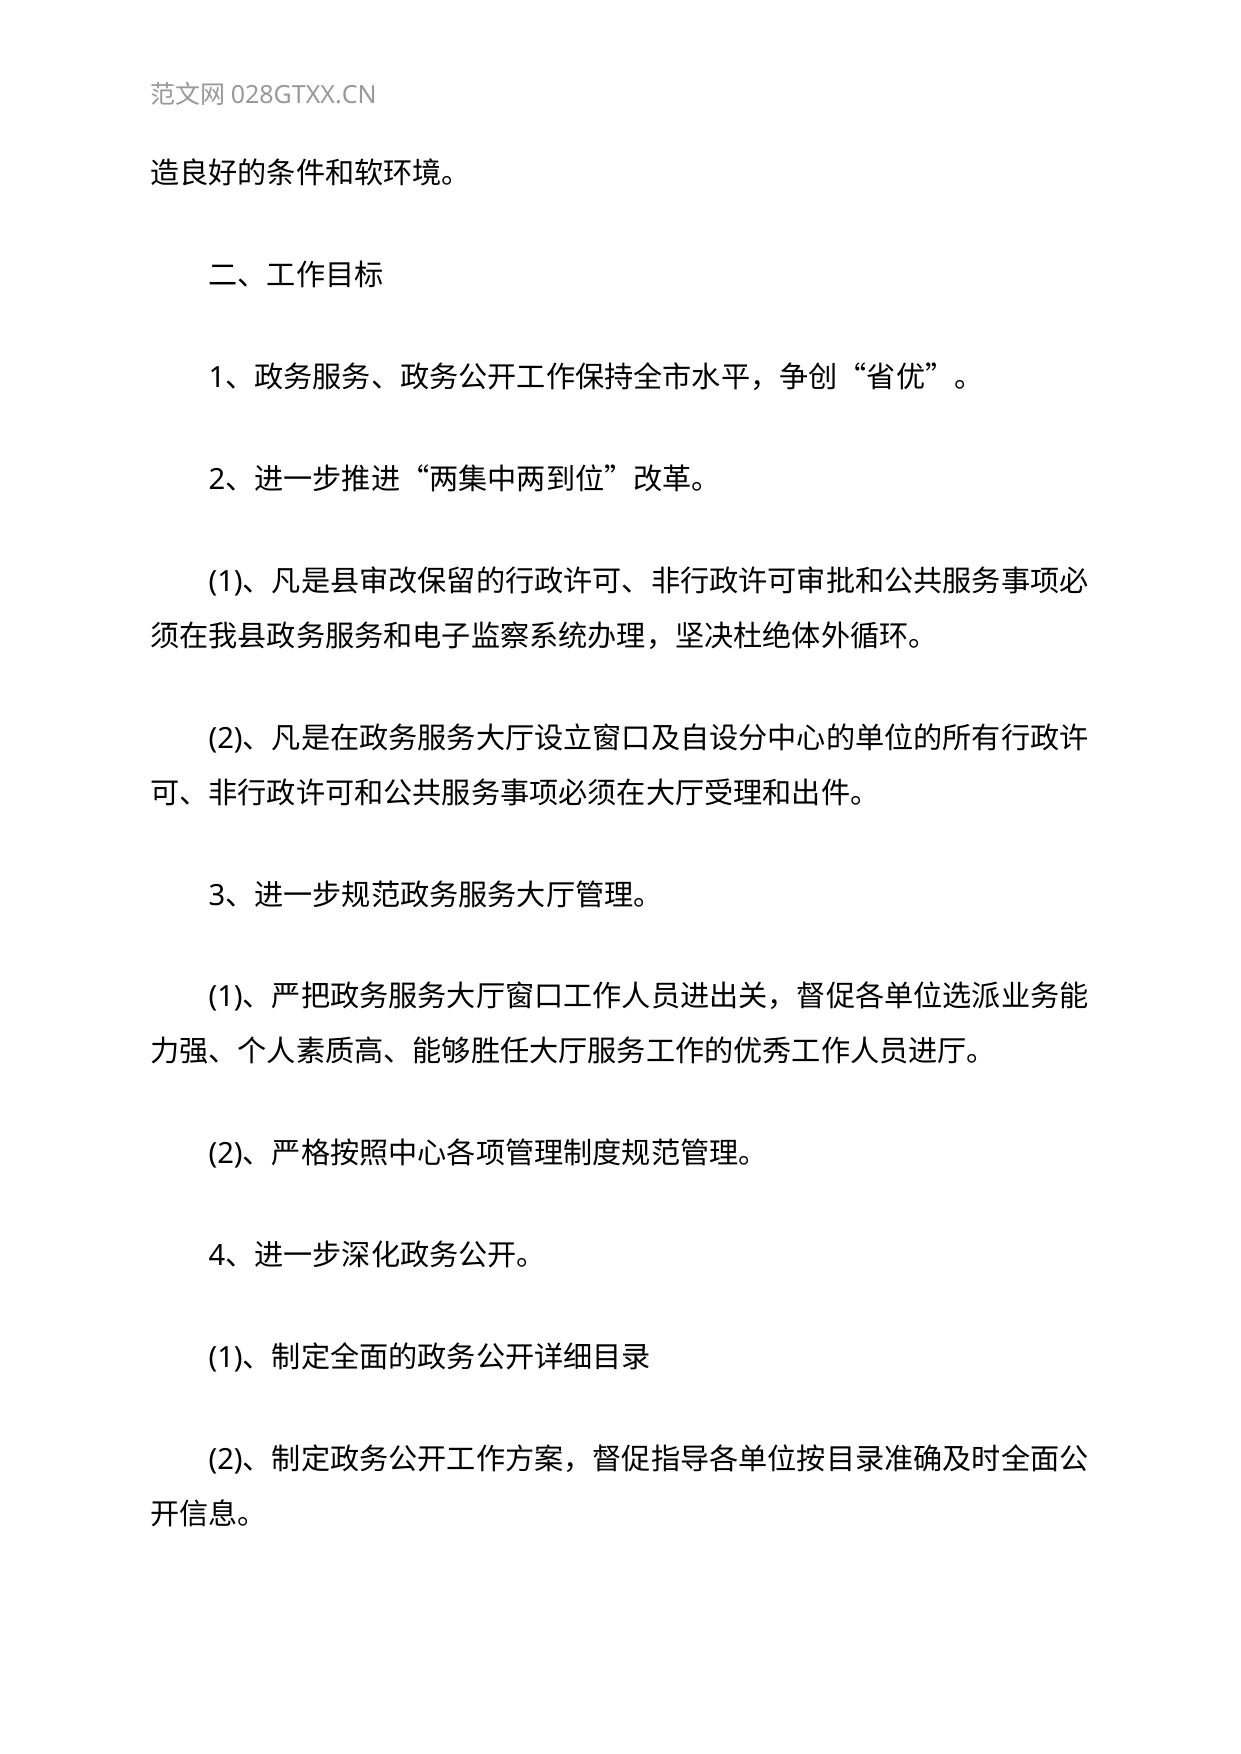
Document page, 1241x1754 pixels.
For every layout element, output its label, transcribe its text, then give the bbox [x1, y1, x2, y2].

text (2)、严格按照中心各项管理制度规范管理。 [150, 1130, 1090, 1172]
text (1)、凡是县审改保留的行政许可、非行政许可审批和公共服务事项必须在我县政务服务和电子监察系统办理，坚决杜绝体外循环。 [150, 557, 1090, 655]
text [150, 150, 1090, 192]
text (1)、严把政务服务大厅窗口工作人员进出关，督促各单位选派业务能力强、个人素质高、能够胜任大厅服务工作的优秀工作人员进厅。 [150, 973, 1090, 1070]
text (1)、制定全面的政务公开详细目录 [150, 1334, 1090, 1376]
text 1、政务服务、政务公开工作保持全市水平，争创“省优”。 [150, 353, 1090, 396]
text 2、进一步推进“两集中两到位”改革。 [150, 456, 1090, 498]
text 3、进一步规范政务服务大厅管理。 [150, 871, 1090, 913]
text 4、进一步深化政务公开。 [150, 1232, 1090, 1274]
text 二、工作目标 [150, 252, 1090, 294]
text (2)、制定政务公开工作方案，督促指导各单位按目录准确及时全面公开信息。 [150, 1436, 1090, 1533]
text (2)、凡是在政务服务大厅设立窗口及自设分中心的单位的所有行政许可、非行政许可和公共服务事项必须在大厅受理和出件。 [150, 714, 1090, 812]
